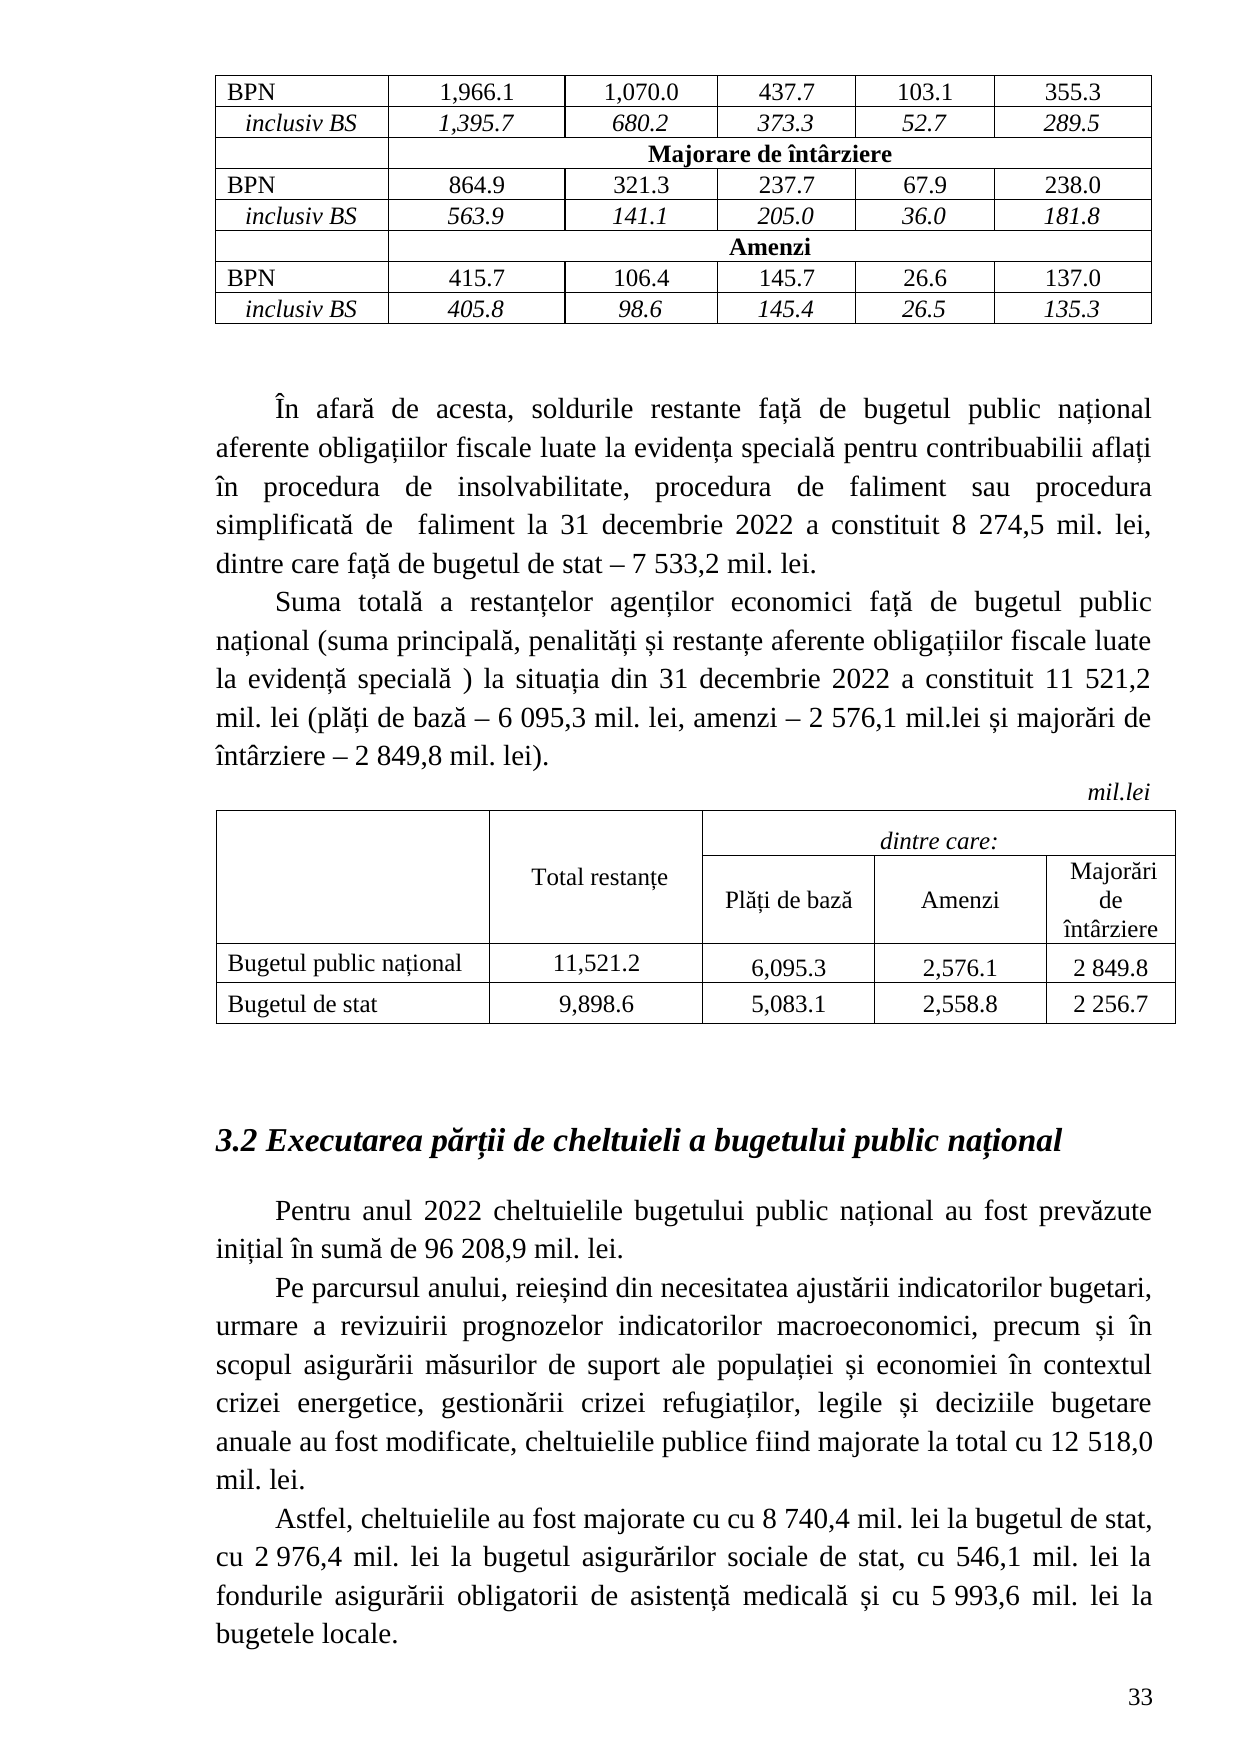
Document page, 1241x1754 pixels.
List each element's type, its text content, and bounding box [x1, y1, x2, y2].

table_cell Bugetul public național [217, 944, 489, 982]
table_cell 289.5 [995, 107, 1151, 137]
table_cell [216, 231, 388, 261]
table_cell 67.9 [856, 169, 994, 199]
table_cell 145.7 [718, 262, 855, 292]
table_cell 2,576.1 [875, 944, 1046, 982]
table_cell BPN [216, 262, 388, 292]
table_cell 237.7 [718, 169, 855, 199]
table_cell 864.9 [389, 169, 564, 199]
table_cell 373.3 [718, 107, 855, 137]
table_cell 26.6 [856, 262, 994, 292]
table_cell 563.9 [389, 200, 564, 230]
table_cell 52.7 [856, 107, 994, 137]
table_cell 36.0 [856, 200, 994, 230]
table_cell 355.3 [995, 76, 1151, 106]
text Pentru anul 2022 cheltuielile bugetului public național au fost prevăzute inițial în sumă de 96 208,9 mil. lei. [216, 1193, 1153, 1265]
text Pe parcursul anului, reieșind din necesitatea ajustării indicatorilor bugetari, urmare a revizuirii prognozelor indicatorilor macroeconomici, precum și în scopul asigurării măsurilor de suport ale populației și economiei în contextul crizei energetice, gestionării crizei refugiaților, legile și deciziile bugetare anuale au fost modificate, cheltuielile publice fiind majorate la total cu 12 518,0 mil. lei. [216, 1270, 1153, 1496]
table_cell 2 256.7 [1047, 983, 1175, 1023]
table_cell 238.0 [995, 169, 1151, 199]
table_cell 103.1 [856, 76, 994, 106]
table_cell 1,966.1 [389, 76, 564, 106]
table_header [217, 811, 489, 942]
table_cell 415.7 [389, 262, 564, 292]
table_cell inclusiv BS [216, 200, 388, 230]
table_cell Majorări de întârziere [1047, 856, 1175, 942]
table_cell 141.1 [566, 200, 717, 230]
table_cell [216, 138, 388, 168]
table_header dintre care: [703, 811, 1175, 855]
table_cell Amenzi [875, 856, 1046, 942]
table_cell 6,095.3 [703, 944, 874, 982]
table_cell 680.2 [566, 107, 717, 137]
table_cell 135.3 [995, 293, 1151, 323]
table_cell BPN [216, 169, 388, 199]
table_cell 137.0 [995, 262, 1151, 292]
table_cell 26.5 [856, 293, 994, 323]
table_header Total restanțe [490, 811, 702, 942]
text Astfel, cheltuielile au fost majorate cu cu 8 740,4 mil. lei la bugetul de stat, cu 2 976,4 mil. lei la bugetul asigurărilor sociale de stat, cu 546,1 mil. lei la fondurile asigurării obligatorii de asistență medicală și cu 5 993,6 mil. lei la bugetele locale. [216, 1501, 1153, 1650]
table_cell 145.4 [718, 293, 855, 323]
table_cell 405.8 [389, 293, 564, 323]
text Suma totală a restanțelor agenților economici față de bugetul public național (suma principală, penalități și restanțe aferente obligațiilor fiscale luate la evidență specială ) la situația din 31 decembrie 2022 a constituit 11 521,2 mil. lei (plăți de bază – 6 095,3 mil. lei, amenzi – 2 576,1 mil.lei și majorări de întârziere – 2 849,8 mil. lei). [216, 584, 1153, 772]
table_cell Majorare de întârziere [389, 138, 1151, 168]
table_cell Amenzi [389, 231, 1151, 261]
table_cell 5,083.1 [703, 983, 874, 1023]
table_cell 437.7 [718, 76, 855, 106]
text mil.lei [216, 777, 1153, 806]
table_cell 1,070.0 [566, 76, 717, 106]
table_cell 1,395.7 [389, 107, 564, 137]
table_cell 181.8 [995, 200, 1151, 230]
table_cell BPN [216, 76, 388, 106]
table_cell 2,558.8 [875, 983, 1046, 1023]
table_cell 321.3 [566, 169, 717, 199]
table_cell 2 849.8 [1047, 944, 1175, 982]
table_cell inclusiv BS [216, 293, 388, 323]
text În afară de acesta, soldurile restante față de bugetul public național aferente obligațiilor fiscale luate la evidența specială pentru contribuabilii aflați în procedura de insolvabilitate, procedura de faliment sau procedura simplificată de faliment la 31 decembrie 2022 a constituit 8 274,5 mil. lei, dintre care față de bugetul de stat – 7 533,2 mil. lei. [216, 392, 1153, 579]
table_cell inclusiv BS [216, 107, 388, 137]
table_cell 106.4 [566, 262, 717, 292]
table_cell Plăți de bază [703, 856, 874, 942]
table_cell 98.6 [566, 293, 717, 323]
table_cell Bugetul de stat [217, 983, 489, 1023]
table_cell 9,898.6 [490, 983, 702, 1023]
subtitle 3.2 Executarea părții de cheltuieli a bugetului public național [216, 1120, 1141, 1158]
table_cell 205.0 [718, 200, 855, 230]
table_cell 11,521.2 [490, 944, 702, 982]
